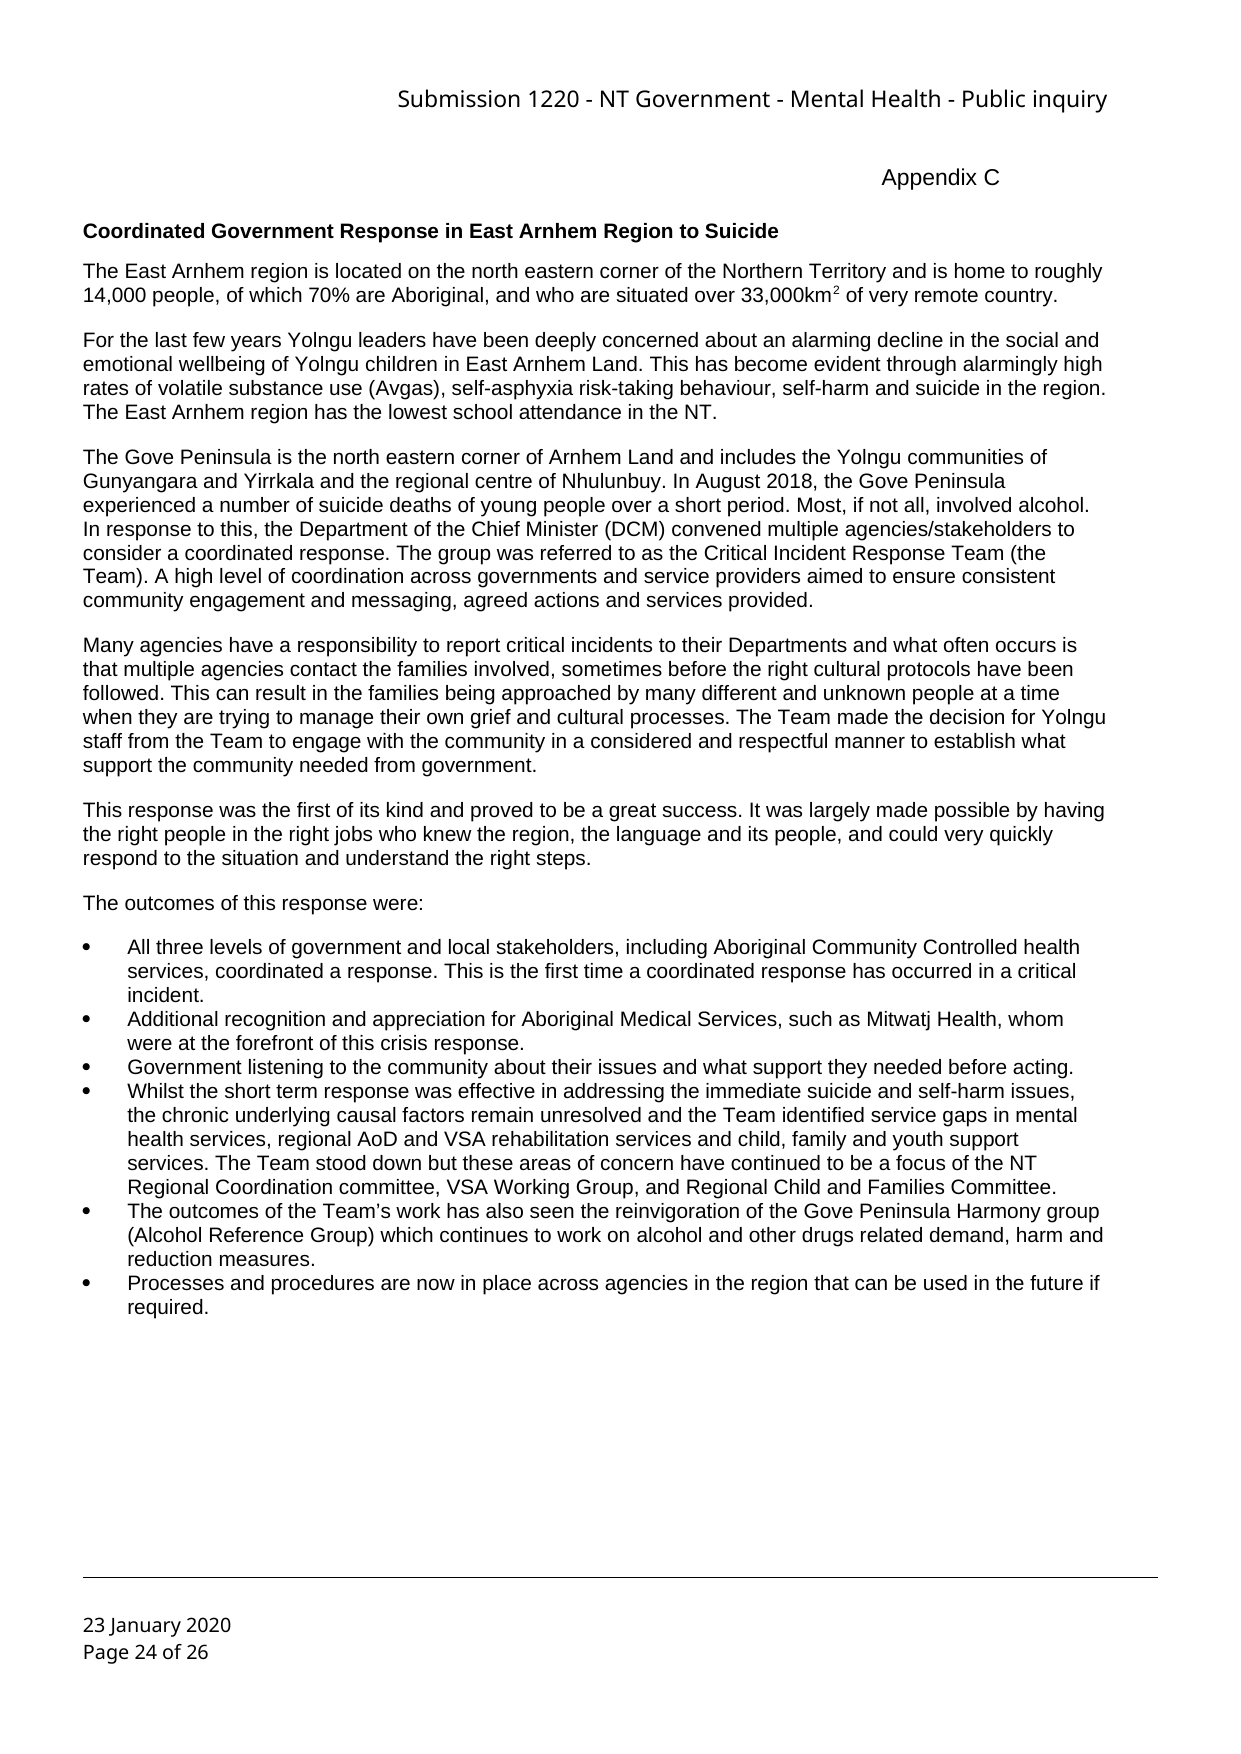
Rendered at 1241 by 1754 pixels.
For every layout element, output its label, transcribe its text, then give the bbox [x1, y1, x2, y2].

text The Gove Peninsula is the north eastern corner of Arnhem Land and includes the Yolngu communities of Gunyangara and Yirrkala and the regional centre of Nhulunbuy. In August 2018, the Gove Peninsula experienced a number of suicide deaths of young people over a short period. Most, if not all, involved alcohol. In response to this, the Department of the Chief Minister (DCM) convened multiple agencies/stakeholders to consider a coordinated response. The group was referred to as the Critical Incident Response Team (the Team). A high level of coordination across governments and service providers aimed to ensure consistent community engagement and messaging, agreed actions and services provided. [83, 444, 1107, 612]
text Coordinated Government Response in East Arnhem Region to Suicide [83, 219, 1131, 243]
list All three levels of government and local stakeholders, including Aboriginal Community Controlled health services, coordinated a response. This is the first time a coordinated response has occurred in a critical incident. [83, 935, 1107, 1007]
text Appendix C [867, 164, 1131, 190]
text This response was the first of its kind and proved to be a great success. It was largely made possible by having the right people in the right jobs who knew the region, the language and its people, and could very quickly respond to the situation and understand the right steps. [83, 798, 1107, 869]
text The outcomes of this response were: [83, 890, 1107, 914]
list Whilst the short term response was effective in addressing the immediate suicide and self-harm issues, the chronic underlying causal factors remain unresolved and the Team identified service gaps in mental health services, regional AoD and VSA rehabilitation services and child, family and youth support services. The Team stood down but these areas of concern have continued to be a focus of the NT Regional Coordination committee, VSA Working Group, and Regional Child and Families Committee. [83, 1079, 1107, 1199]
text The East Arnhem region is located on the north eastern corner of the Northern Territory and is home to roughly 14,000 people, of which 70% are Aboriginal, and who are situated over 33,000km2 of very remote country. [83, 259, 1107, 307]
list Processes and procedures are now in place across agencies in the region that can be used in the future if required. [83, 1271, 1107, 1319]
text Many agencies have a responsibility to report critical incidents to their Departments and what often occurs is that multiple agencies contact the families involved, sometimes before the right cultural protocols have been followed. This can result in the families being approached by many different and unknown people at a time when they are trying to manage their own grief and cultural processes. The Team made the decision for Yolngu staff from the Team to engage with the community in a considered and respectful manner to establish what support the community needed from government. [83, 633, 1107, 777]
list The outcomes of the Team’s work has also seen the reinvigoration of the Gove Peninsula Harmony group (Alcohol Reference Group) which continues to work on alcohol and other drugs related demand, harm and reduction measures. [83, 1199, 1107, 1271]
list Government listening to the community about their issues and what support they needed before acting. [83, 1055, 1107, 1079]
text For the last few years Yolngu leaders have been deeply concerned about an alarming decline in the social and emotional wellbeing of Yolngu children in East Arnhem Land. This has become evident through alarmingly high rates of volatile substance use (Avgas), self-asphyxia risk-taking behaviour, self-harm and suicide in the region. The East Arnhem region has the lowest school attendance in the NT. [83, 328, 1107, 424]
list Additional recognition and appreciation for Aboriginal Medical Services, such as Mitwatj Health, whom were at the forefront of this crisis response. [83, 1007, 1107, 1055]
